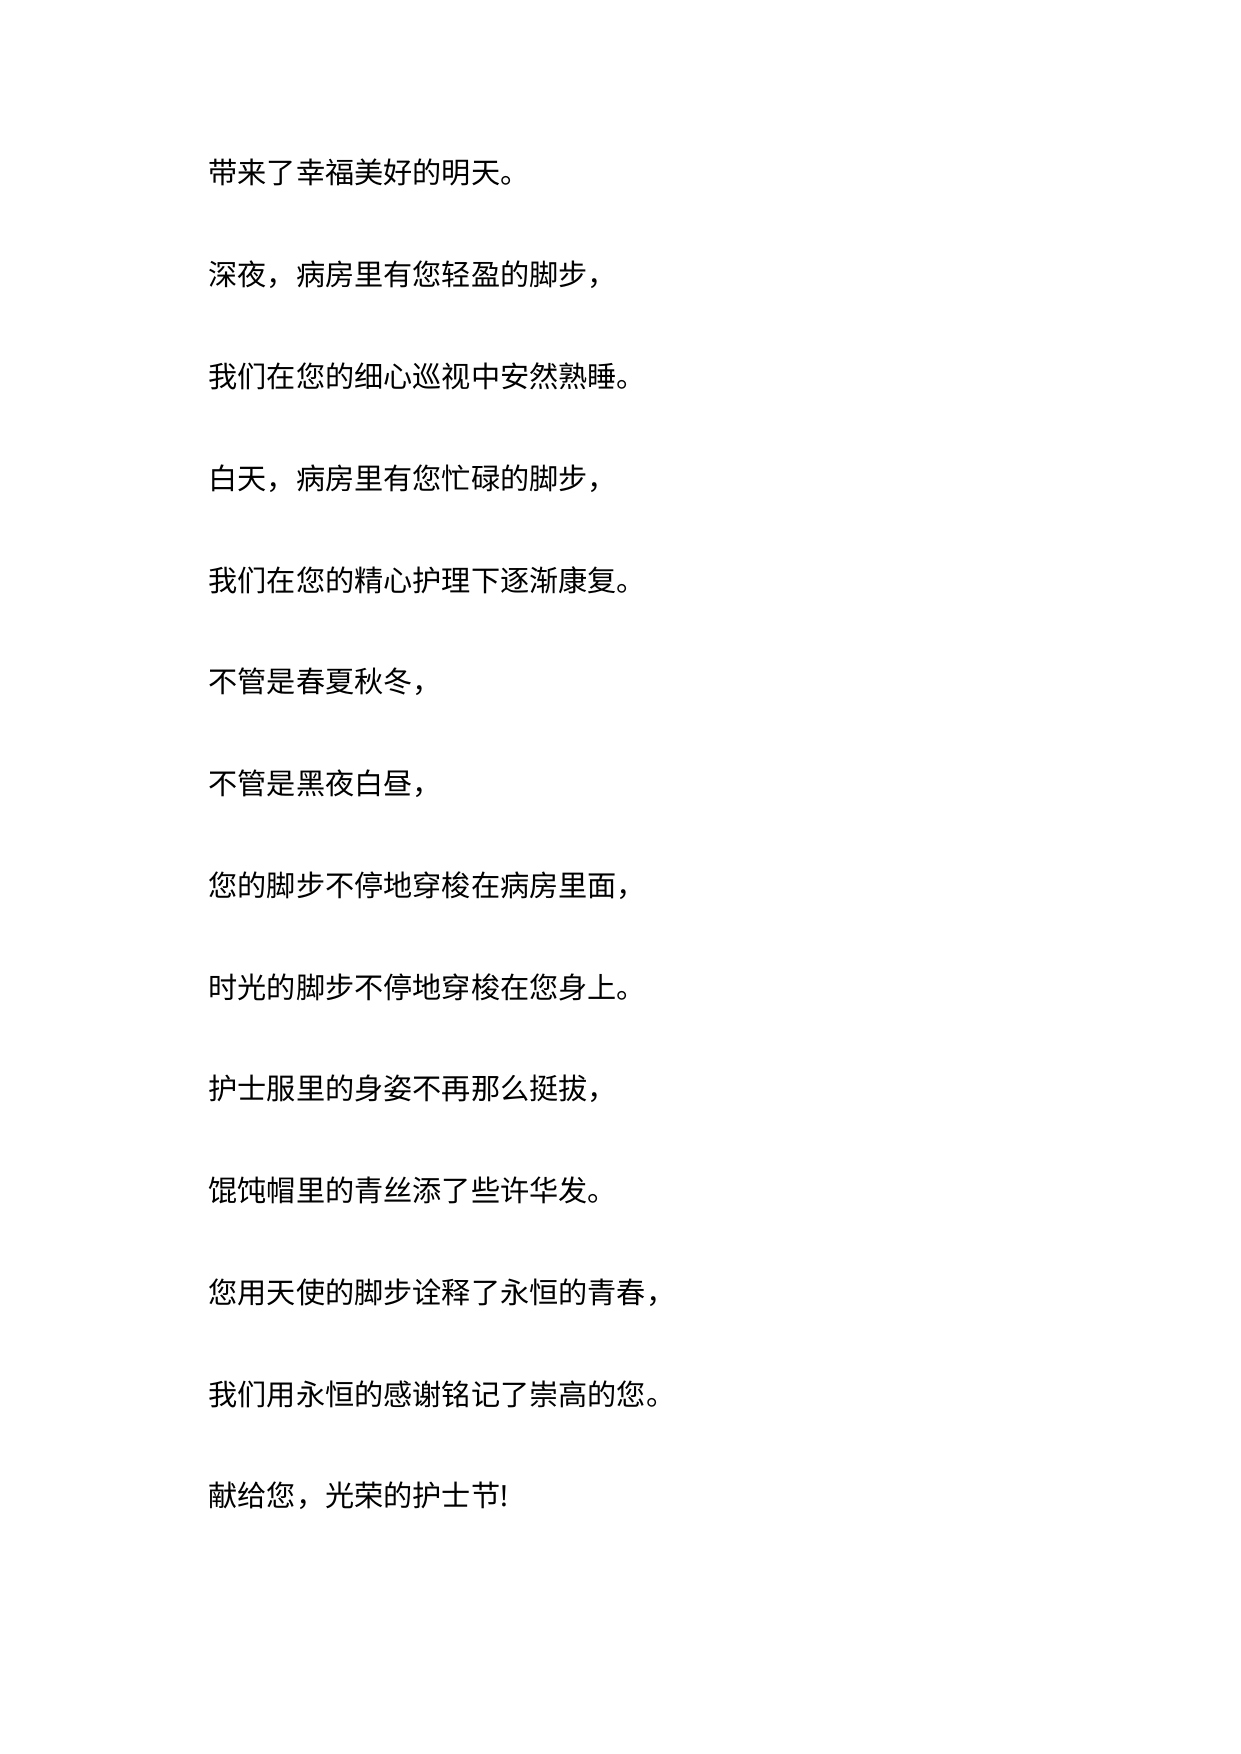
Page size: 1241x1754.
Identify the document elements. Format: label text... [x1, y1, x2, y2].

text 时光的脚步不停地穿梭在您身上。 [150, 964, 1090, 1006]
text 馄饨帽里的青丝添了些许华发。 [150, 1168, 1090, 1210]
text 不管是春夏秋冬， [150, 659, 1090, 701]
text 您用天使的脚步诠释了永恒的青春， [150, 1269, 1090, 1312]
text 不管是黑夜白昼， [150, 761, 1090, 803]
text 白天，病房里有您忙碌的脚步， [150, 455, 1090, 498]
text 我们在您的细心巡视中安然熟睡。 [150, 353, 1090, 396]
text 深夜，病房里有您轻盈的脚步， [150, 252, 1090, 294]
text 我们用永恒的感谢铭记了崇高的您。 [150, 1371, 1090, 1413]
text 献给您，光荣的护士节! [150, 1473, 1090, 1515]
text 带来了幸福美好的明天。 [150, 150, 1090, 192]
text 我们在您的精心护理下逐渐康复。 [150, 557, 1090, 599]
text 护士服里的身姿不再那么挺拔， [150, 1066, 1090, 1108]
text 您的脚步不停地穿梭在病房里面， [150, 862, 1090, 905]
